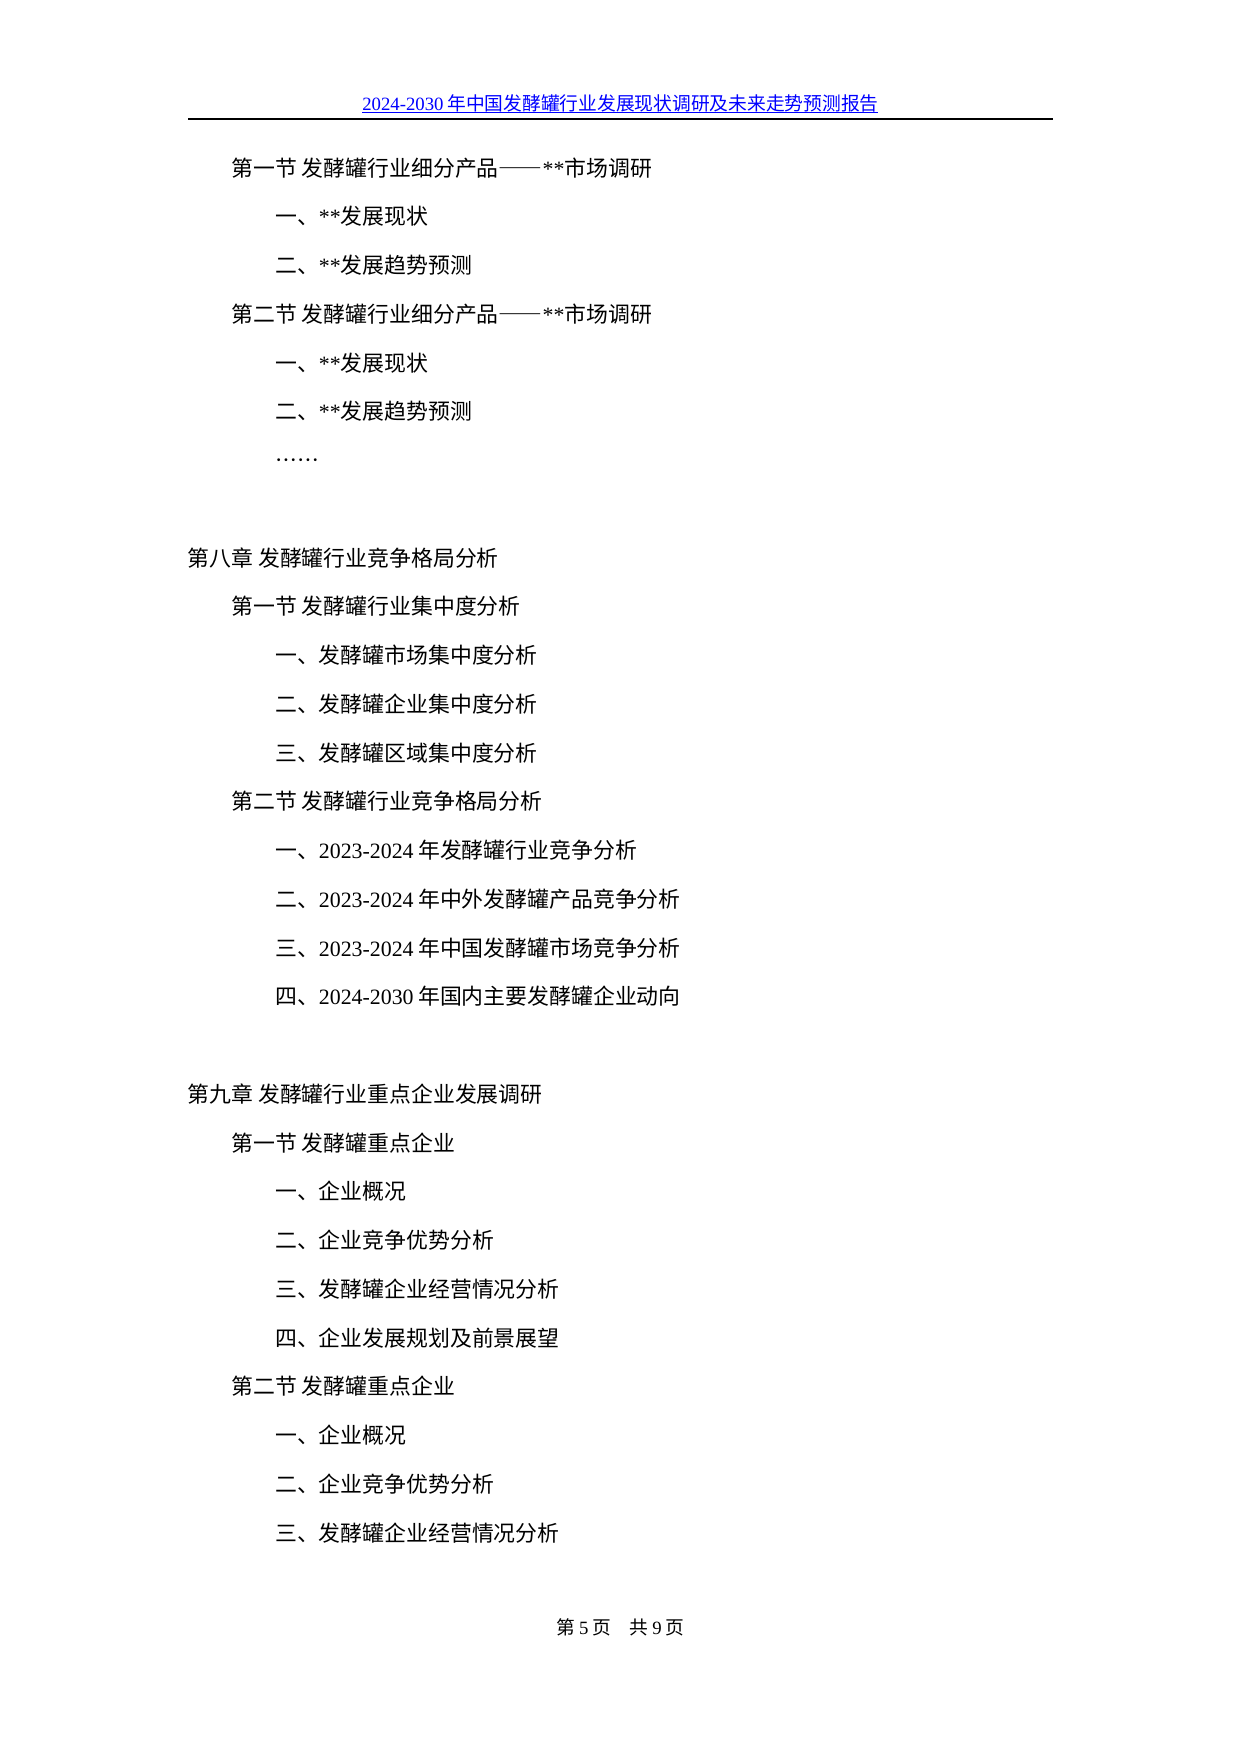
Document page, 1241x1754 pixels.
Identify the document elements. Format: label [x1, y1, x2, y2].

text [187, 150, 1053, 1548]
